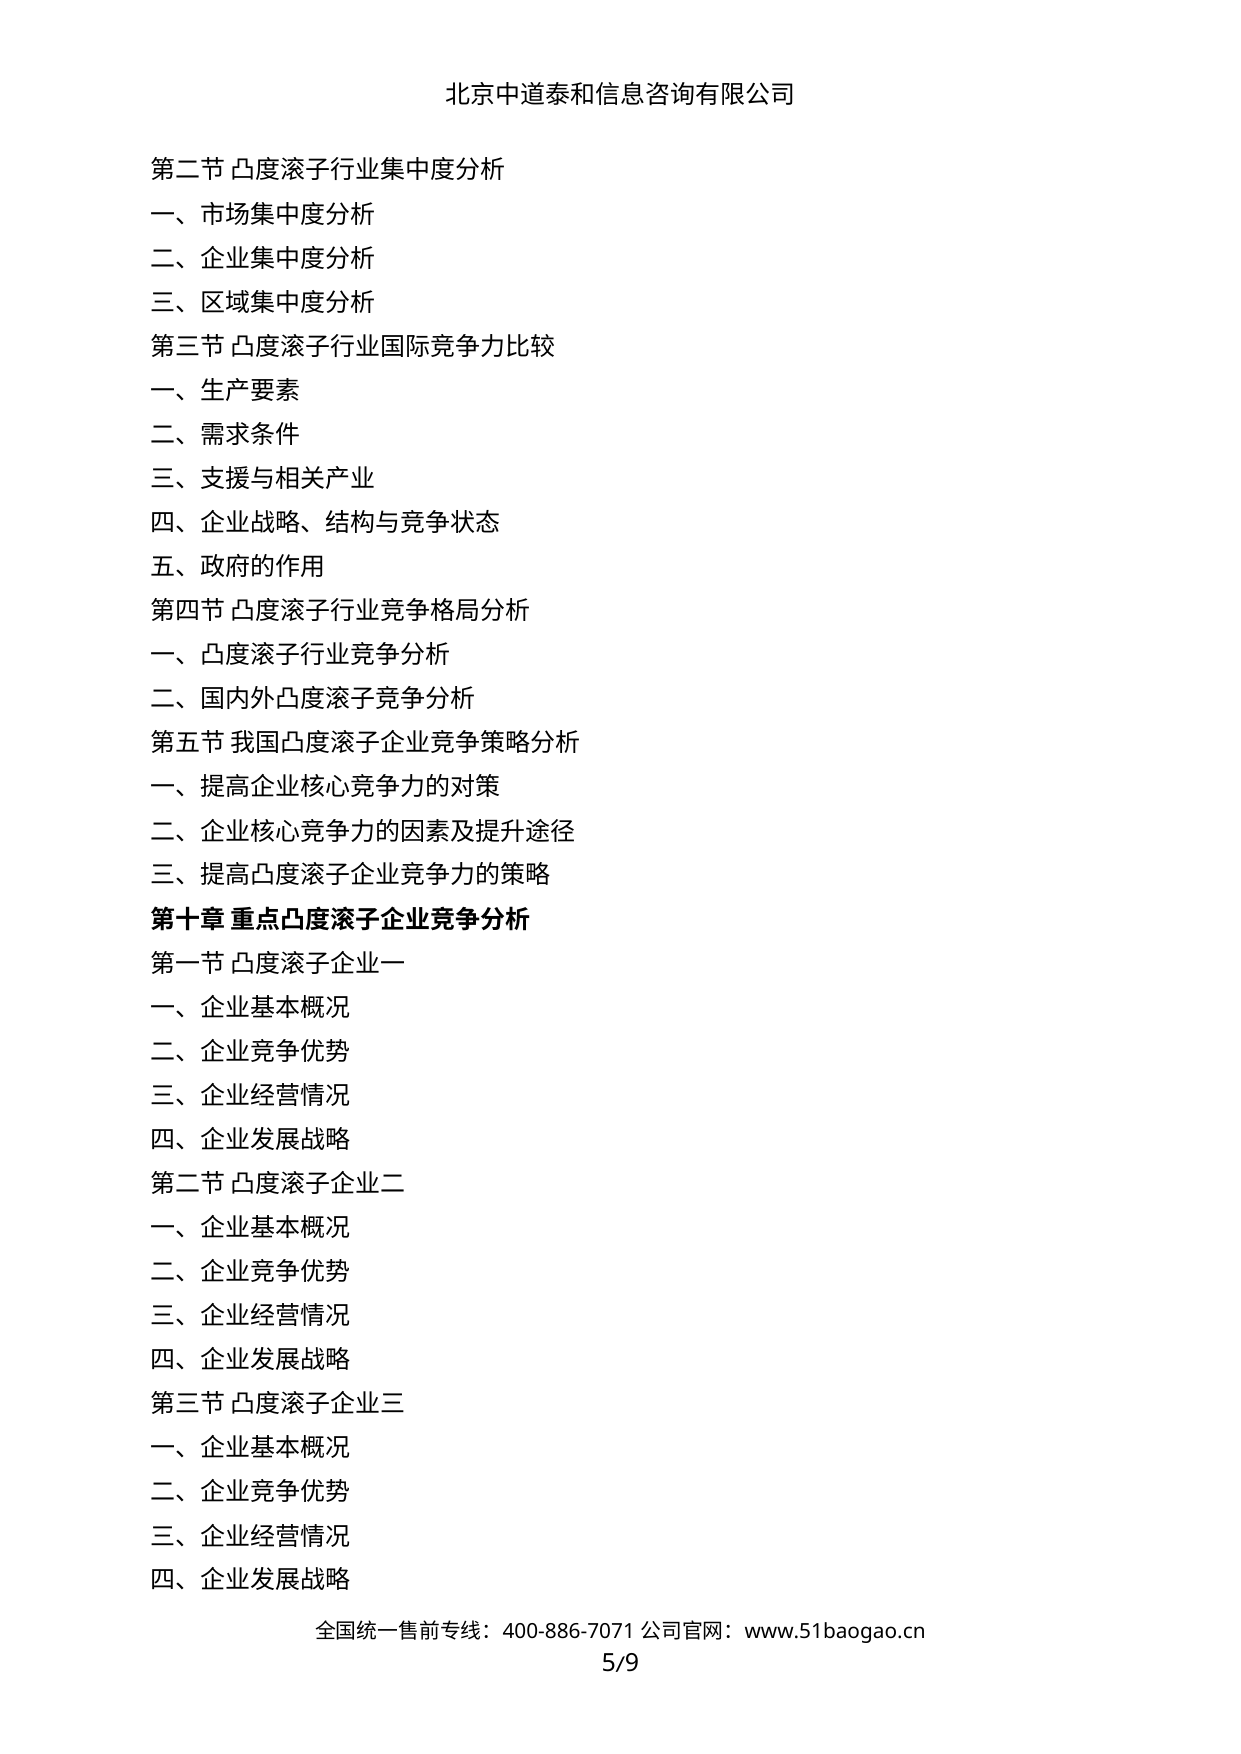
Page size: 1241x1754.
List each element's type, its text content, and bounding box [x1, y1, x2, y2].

text 一、市场集中度分析 [150, 194, 1090, 230]
text 三、企业经营情况 [150, 1296, 1090, 1332]
text 四、企业发展战略 [150, 1340, 1090, 1376]
text 二、企业竞争优势 [150, 1031, 1090, 1067]
text 第三节 凸度滚子行业国际竞争力比较 [150, 326, 1090, 362]
text 第四节 凸度滚子行业竞争格局分析 [150, 591, 1090, 627]
text 一、生产要素 [150, 370, 1090, 407]
text 二、企业竞争优势 [150, 1472, 1090, 1508]
text 一、企业基本概况 [150, 1428, 1090, 1464]
text 一、凸度滚子行业竞争分析 [150, 635, 1090, 671]
text 四、企业发展战略 [150, 1119, 1090, 1156]
text 一、企业基本概况 [150, 1207, 1090, 1244]
text 三、提高凸度滚子企业竞争力的策略 [150, 855, 1090, 891]
text 二、国内外凸度滚子竞争分析 [150, 679, 1090, 715]
text 第十章 重点凸度滚子企业竞争分析 [150, 899, 1090, 935]
text 三、支援与相关产业 [150, 458, 1090, 495]
text 二、企业核心竞争力的因素及提升途径 [150, 811, 1090, 847]
text 四、企业发展战略 [150, 1560, 1090, 1596]
text 第五节 我国凸度滚子企业竞争策略分析 [150, 723, 1090, 759]
text 二、企业集中度分析 [150, 238, 1090, 274]
text 第三节 凸度滚子企业三 [150, 1384, 1090, 1420]
text 第二节 凸度滚子企业二 [150, 1163, 1090, 1200]
text 五、政府的作用 [150, 547, 1090, 583]
text 二、企业竞争优势 [150, 1252, 1090, 1288]
text 二、需求条件 [150, 414, 1090, 451]
text 第一节 凸度滚子企业一 [150, 943, 1090, 979]
text 三、企业经营情况 [150, 1075, 1090, 1112]
text 四、企业战略、结构与竞争状态 [150, 502, 1090, 539]
text 三、企业经营情况 [150, 1516, 1090, 1552]
text 第二节 凸度滚子行业集中度分析 [150, 150, 1090, 186]
text 一、提高企业核心竞争力的对策 [150, 767, 1090, 803]
text 一、企业基本概况 [150, 987, 1090, 1023]
text 三、区域集中度分析 [150, 282, 1090, 318]
